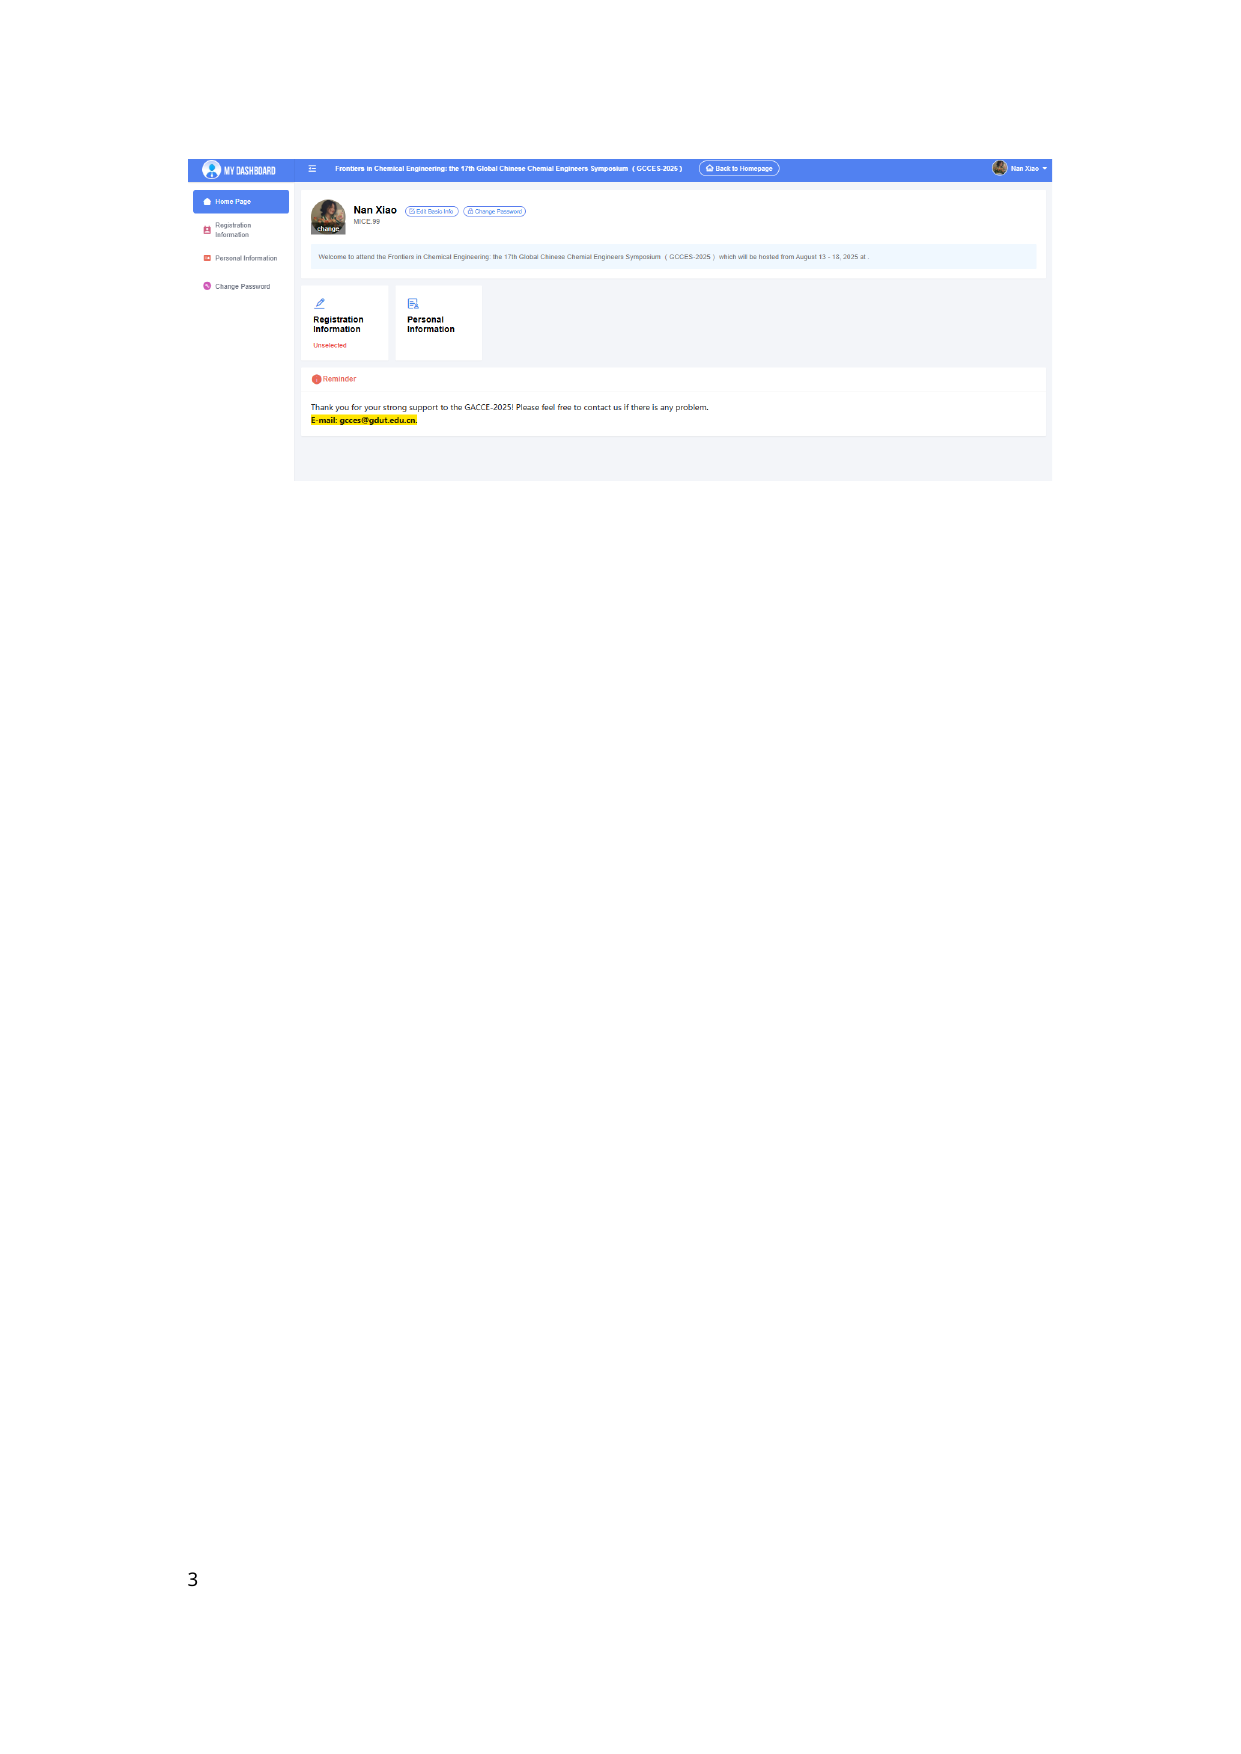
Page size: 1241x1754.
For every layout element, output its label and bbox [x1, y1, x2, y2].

picture [188, 159, 1053, 481]
